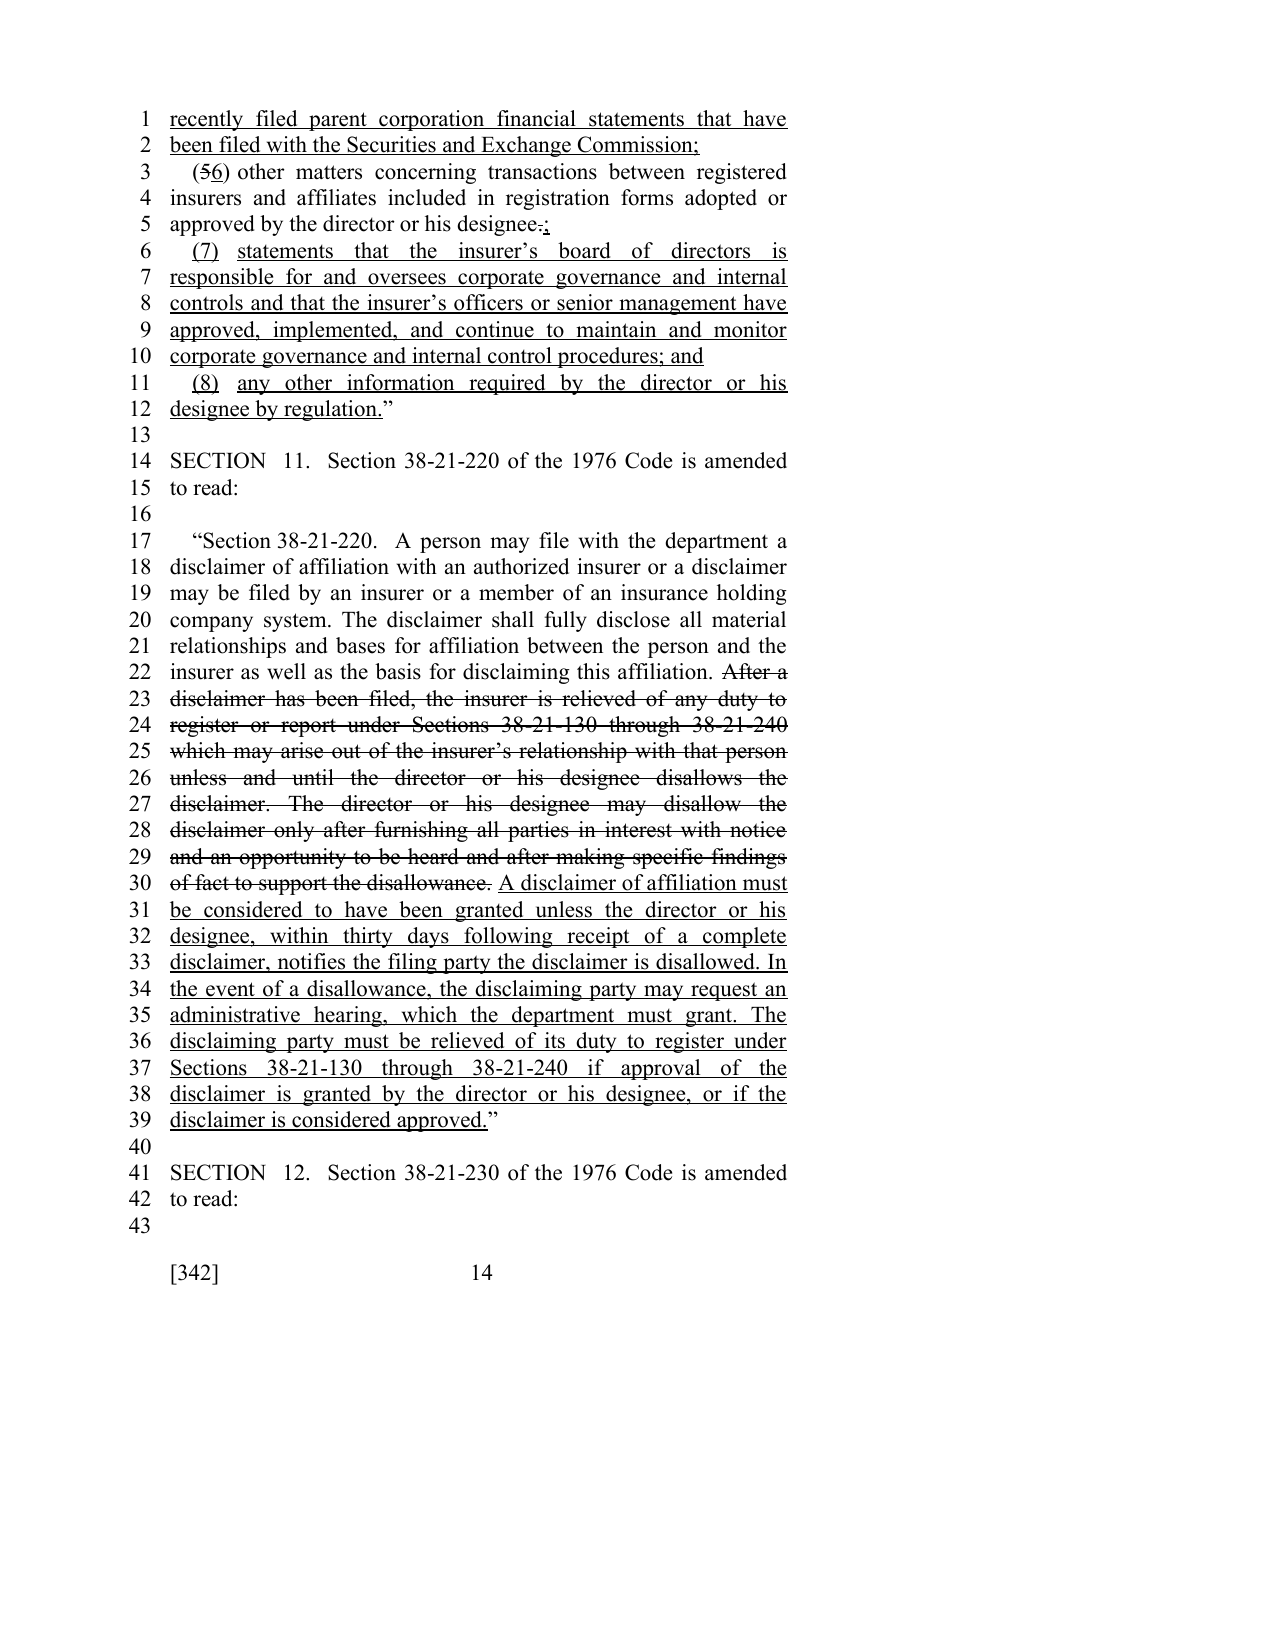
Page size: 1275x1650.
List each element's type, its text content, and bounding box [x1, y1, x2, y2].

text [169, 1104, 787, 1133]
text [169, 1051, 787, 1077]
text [169, 105, 787, 128]
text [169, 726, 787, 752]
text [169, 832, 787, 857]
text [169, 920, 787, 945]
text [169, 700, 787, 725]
text (56) other matters concerning transactions between registered insurers and affiliates included in registration forms adopted or approved by the director or his designee.; [169, 158, 787, 237]
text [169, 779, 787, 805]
text “Section 38-21-220. A person may file with the department a disclaimer of affiliation with an authorized insurer or a disclaimer may be filed by an insurer or a member of an insurance holding company system. The disclaimer shall fully disclose all material relationships and bases for affiliation between the person and the insurer as well as the basis for disclaiming this affiliation. After a disclaimer has been filed, the insurer is relieved of any duty to register or report under Sections 38-21-130 through 38-21-240 which may arise out of the insurer’s relationship with that person unless and until the director or his designee disallows the disclaimer. The director or his designee may disallow the disclaimer only after furnishing all parties in interest with notice and an opportunity to be heard and after making specific findings of fact to support the disallowance. A disclaimer of affiliation must be considered to have been granted unless the director or his designee, within thirty days following receipt of a complete disclaimer, notifies the filing party the disclaimer is disallowed. In the event of a disallowance, the disclaiming party may request an administrative hearing, which the department must grant. The disclaiming party must be relieved of its duty to register under Sections 38-21-130 through 38-21-240 if approval of the disclaimer is granted by the director or his designee, or if the disclaimer is considered approved.” [169, 527, 787, 699]
text SECTION 11. Section 38-21-220 of the 1976 Code is amended to read: [169, 448, 787, 500]
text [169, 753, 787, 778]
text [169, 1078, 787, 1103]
text SECTION 12. Section 38-21-230 of the 1976 Code is amended to read: [169, 1159, 787, 1212]
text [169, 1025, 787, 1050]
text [169, 129, 787, 158]
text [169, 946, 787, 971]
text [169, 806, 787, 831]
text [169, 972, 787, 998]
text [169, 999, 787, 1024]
text (7) statements that the insurer’s board of directors is responsible for and oversees corporate governance and internal controls and that the insurer’s officers or senior management have approved, implemented, and continue to maintain and monitor corporate governance and internal control procedures; and [169, 237, 787, 286]
text (8) any other information required by the director or his designee by regulation.” [169, 368, 787, 421]
